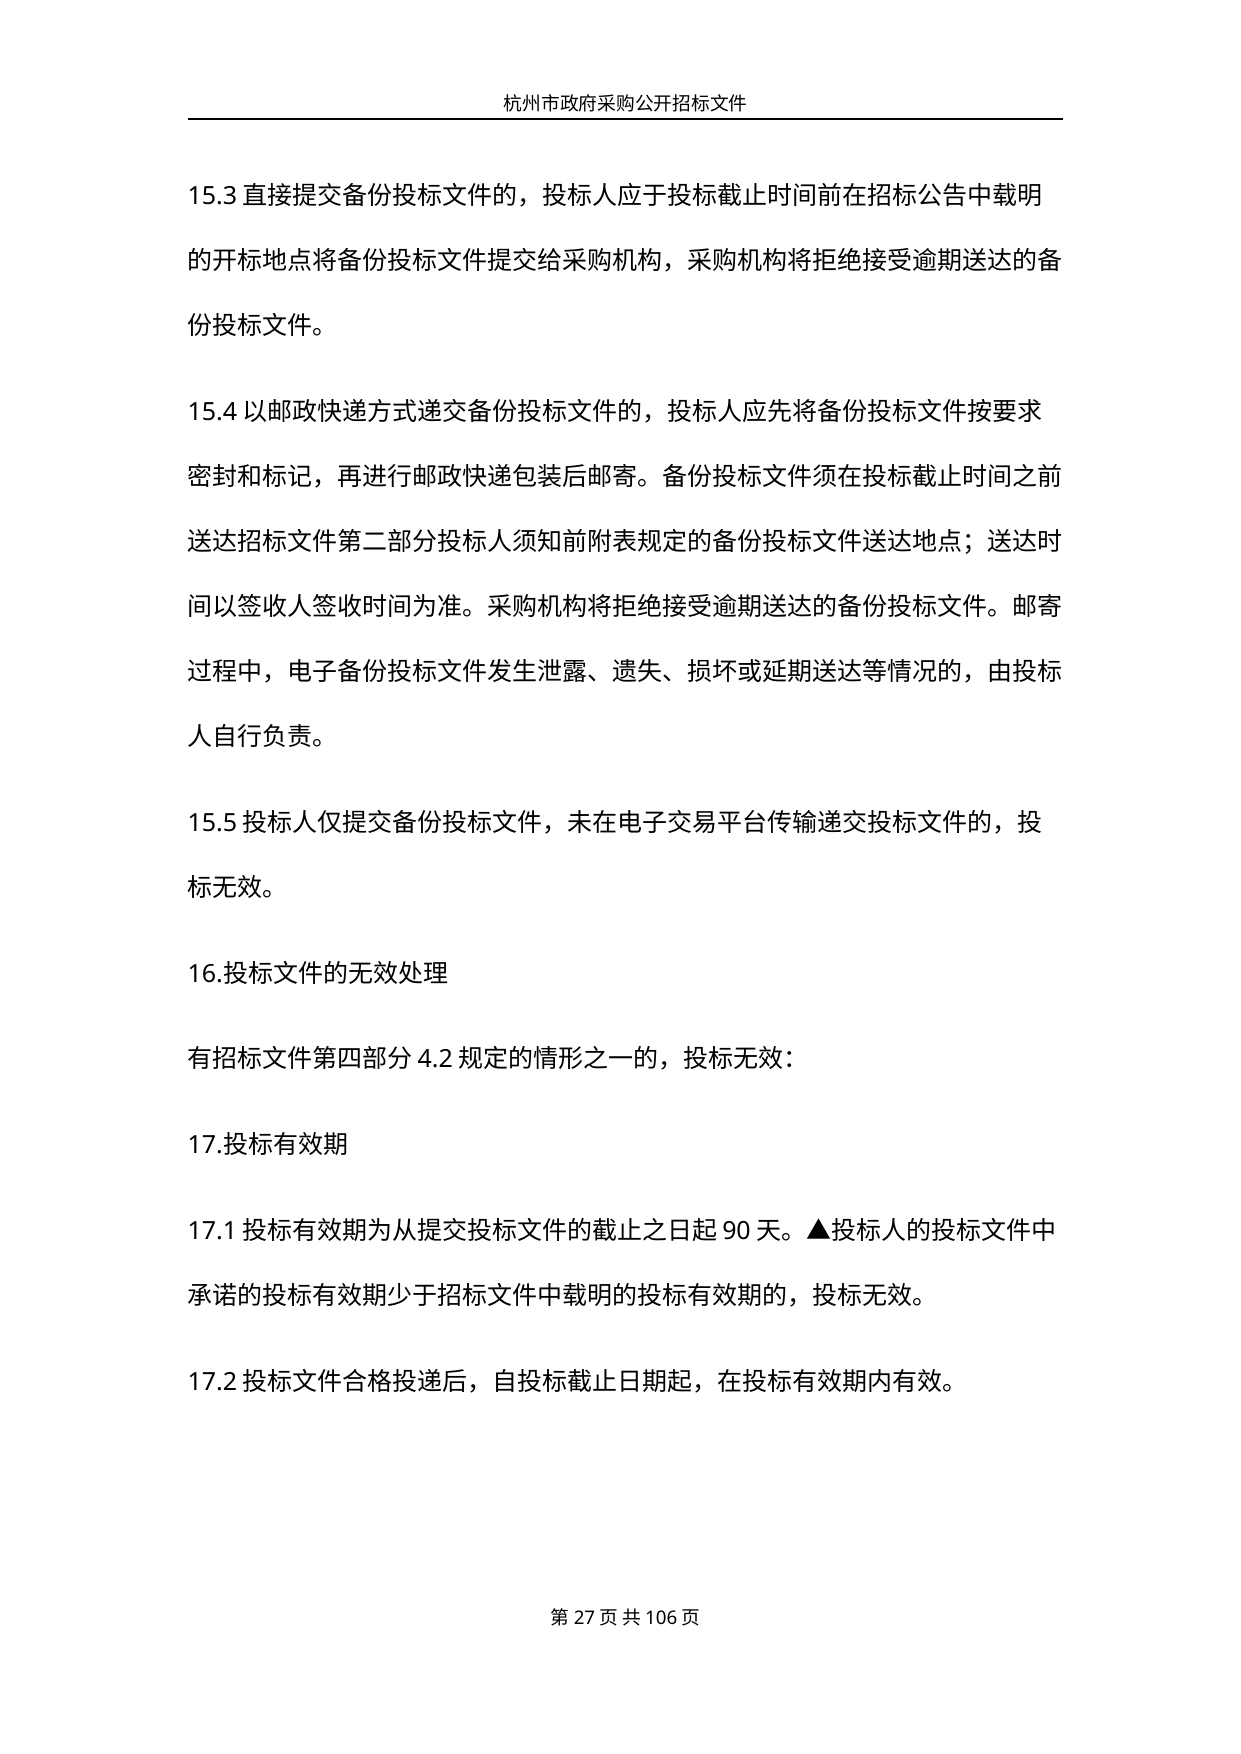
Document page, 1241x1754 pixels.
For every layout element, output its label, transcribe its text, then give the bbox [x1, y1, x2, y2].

text 17.投标有效期 [187, 1110, 1063, 1175]
text 15.3直接提交备份投标文件的，投标人应于投标截止时间前在招标公告中载明的开标地点将备份投标文件提交给采购机构，采购机构将拒绝接受逾期送达的备份投标文件。 [187, 161, 1063, 356]
text 15.4以邮政快递方式递交备份投标文件的，投标人应先将备份投标文件按要求密封和标记，再进行邮政快递包装后邮寄。备份投标文件须在投标截止时间之前送达招标文件第二部分投标人须知前附表规定的备份投标文件送达地点；送达时间以签收人签收时间为准。采购机构将拒绝接受逾期送达的备份投标文件。邮寄过程中，电子备份投标文件发生泄露、遗失、损坏或延期送达等情况的，由投标人自行负责。 [187, 377, 1063, 767]
text 17.1投标有效期为从提交投标文件的截止之日起90天。▲投标人的投标文件中承诺的投标有效期少于招标文件中载明的投标有效期的，投标无效。 [187, 1196, 1063, 1326]
text 16.投标文件的无效处理 [187, 939, 1063, 1004]
text 15.5投标人仅提交备份投标文件，未在电子交易平台传输递交投标文件的，投标无效。 [187, 788, 1063, 918]
text 17.2投标文件合格投递后，自投标截止日期起，在投标有效期内有效。 [187, 1347, 1063, 1412]
text 有招标文件第四部分4.2规定的情形之一的，投标无效： [187, 1024, 1063, 1089]
